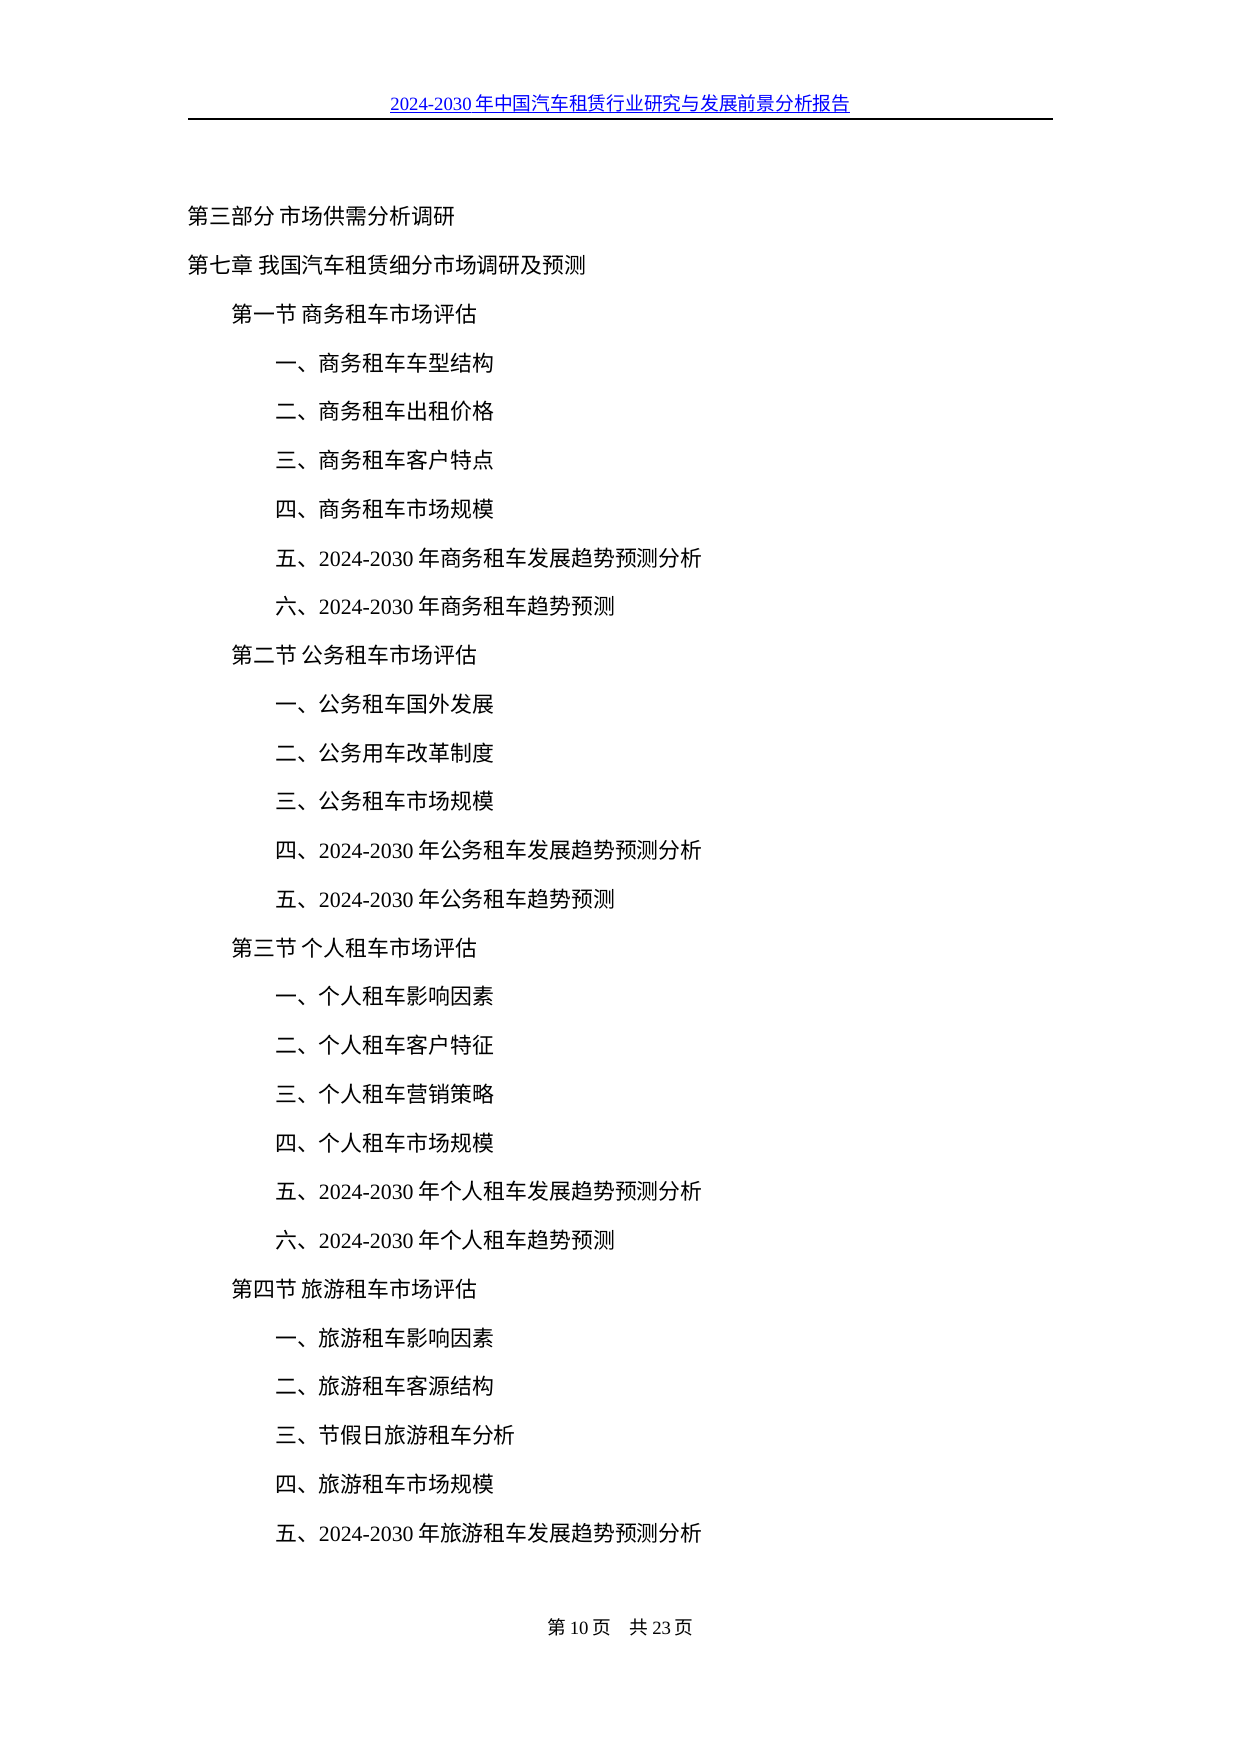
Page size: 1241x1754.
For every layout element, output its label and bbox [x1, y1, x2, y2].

text [187, 150, 1053, 1548]
